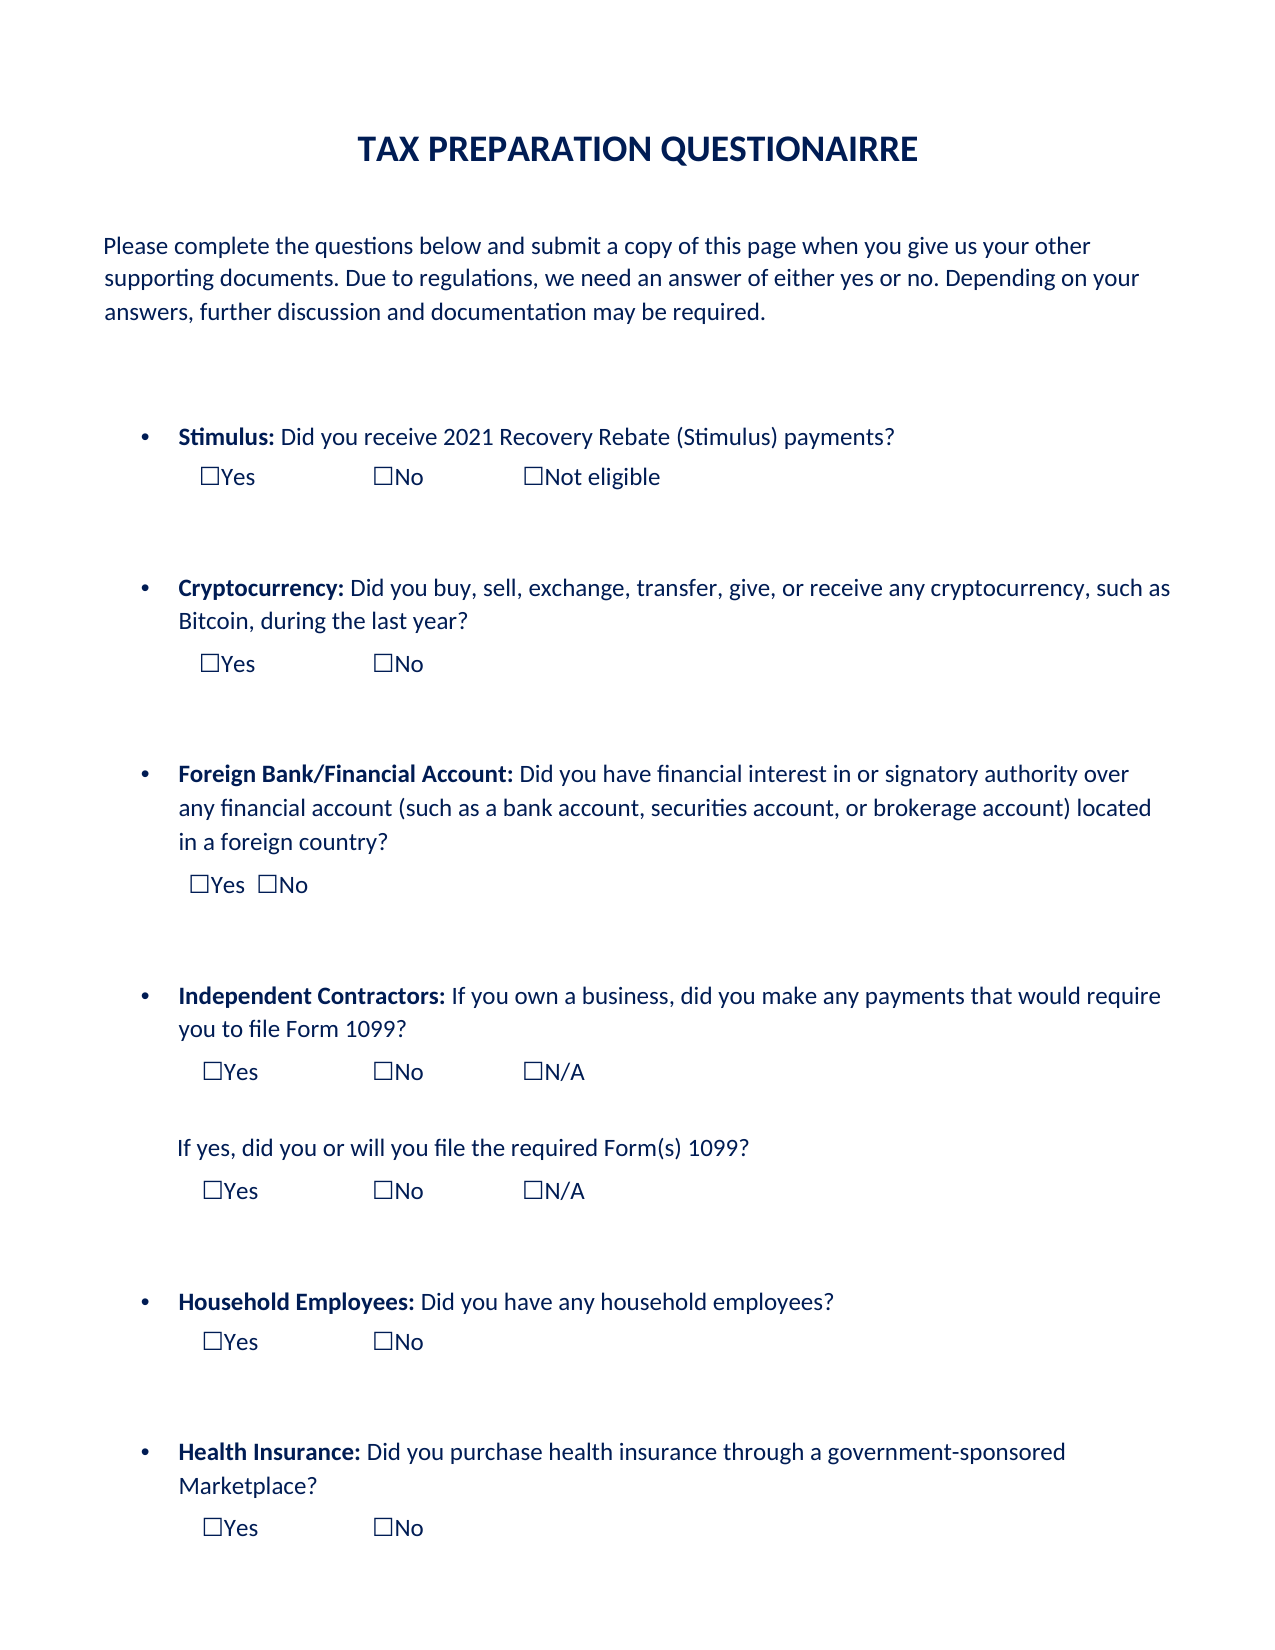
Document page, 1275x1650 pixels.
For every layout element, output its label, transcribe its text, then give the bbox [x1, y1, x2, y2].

list Independent Contractors: If you own a business, did you make any payments that would require you to file Form 1099? [141, 980, 1172, 1044]
text Please complete the questions below and submit a copy of this page when you give us your other supporting documents. Due to regulations, we need an answer of either yes or no. Depending on your answers, further discussion and documentation may be required. [103, 230, 1172, 327]
text If yes, did you or will you file the required Form(s) 1099? [177, 1132, 1172, 1162]
text ☐Yes ☐No ☐N/A [94, 1054, 1172, 1088]
text ☐Yes ☐No [94, 645, 1172, 679]
list Health Insurance: Did you purchase health insurance through a government-sponsored Marketplace? [141, 1436, 1172, 1501]
text ☐Yes ☐No [94, 1323, 1172, 1357]
list Foreign Bank/Financial Account: Did you have financial interest in or signatory authority over any financial account (such as a bank account, securities account, or brokerage account) located in a foreign country? [141, 758, 1172, 857]
text ☐Yes ☐No ☐Not eligible [94, 458, 1172, 492]
list Household Employees: Did you have any household employees? [141, 1286, 1172, 1316]
text ☐Yes ☐No [177, 866, 1172, 901]
list Cryptocurrency: Did you buy, sell, exchange, transfer, give, or receive any cryptocurrency, such as Bitcoin, during the last year? [141, 572, 1172, 636]
list Stimulus: Did you receive 2021 Recovery Rebate (Stimulus) payments? [141, 421, 1172, 452]
subtitle TAX PREPARATION QUESTIONAIRRE [104, 124, 1172, 170]
text ☐Yes ☐No [94, 1510, 1172, 1544]
text ☐Yes ☐No ☐N/A [94, 1172, 1172, 1206]
